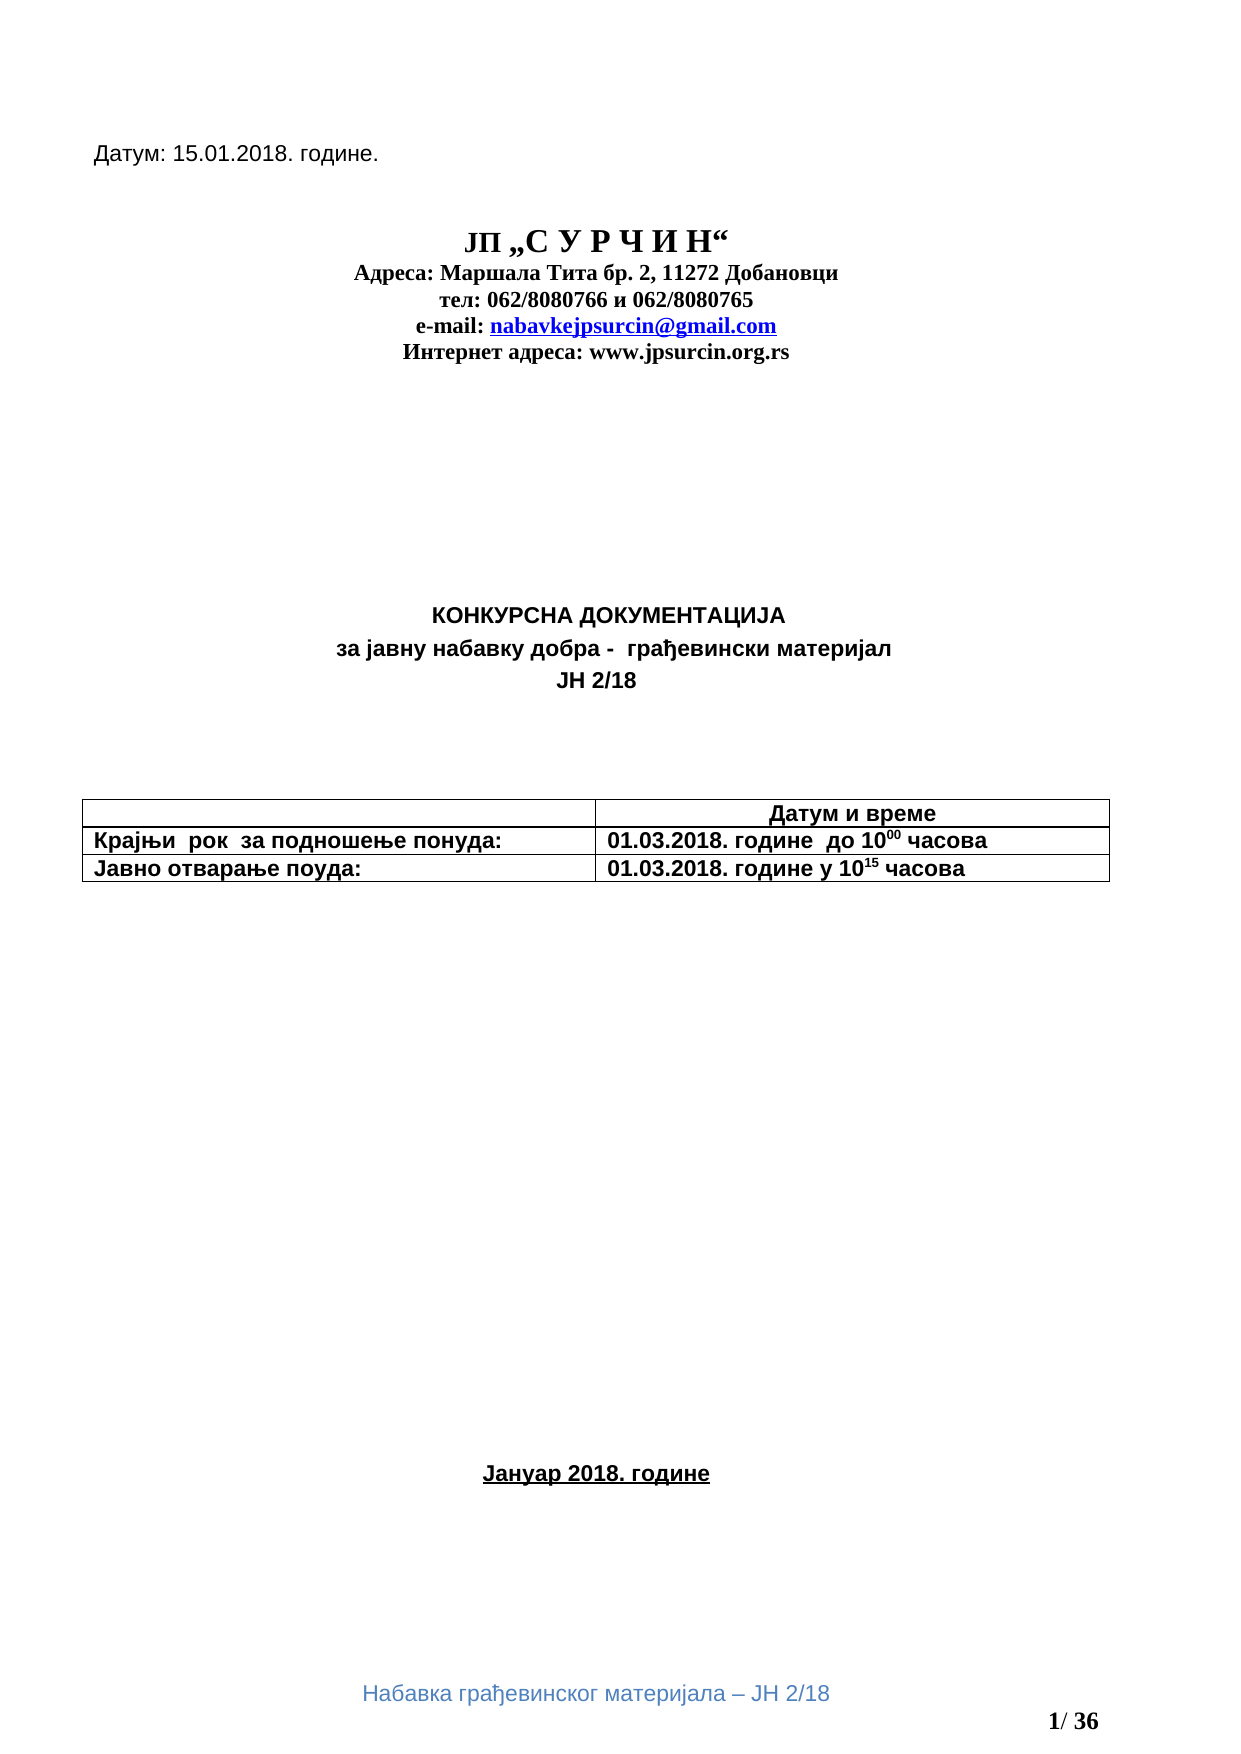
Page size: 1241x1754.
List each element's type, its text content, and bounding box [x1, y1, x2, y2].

text Датум: 15.01.2018. године. [94, 139, 1098, 166]
table_cell 01.03.2018. године до 1000 часова [596, 828, 1109, 854]
text ЈН 2/18 [94, 667, 1098, 693]
table_cell Крајњи рок за подношење понуда: [83, 828, 595, 854]
text е-mail: nabavkejpsurcin@gmail.com [94, 312, 1098, 338]
table_header Датум и време [596, 800, 1109, 826]
text КОНКУРСНА ДОКУМЕНТАЦИЈА [94, 602, 1098, 628]
text тел: 062/8080766 и 062/8080765 [94, 286, 1098, 312]
table_cell Јавно отварање поуда: [83, 855, 595, 881]
text Јануар 2018. године [94, 1459, 1098, 1486]
text JП „С У Р Ч И Н“ [94, 221, 1098, 259]
text Интернет адреса: www.jpsurcin.org.rs [94, 338, 1098, 365]
table_cell 01.03.2018. године у 1015 часова [596, 855, 1109, 881]
text за јавну набавку добра - грађевински материјал [94, 634, 1098, 661]
table_header [83, 800, 595, 826]
text Адреса: Маршала Тита бр. 2, 11272 Добановци [94, 259, 1098, 286]
